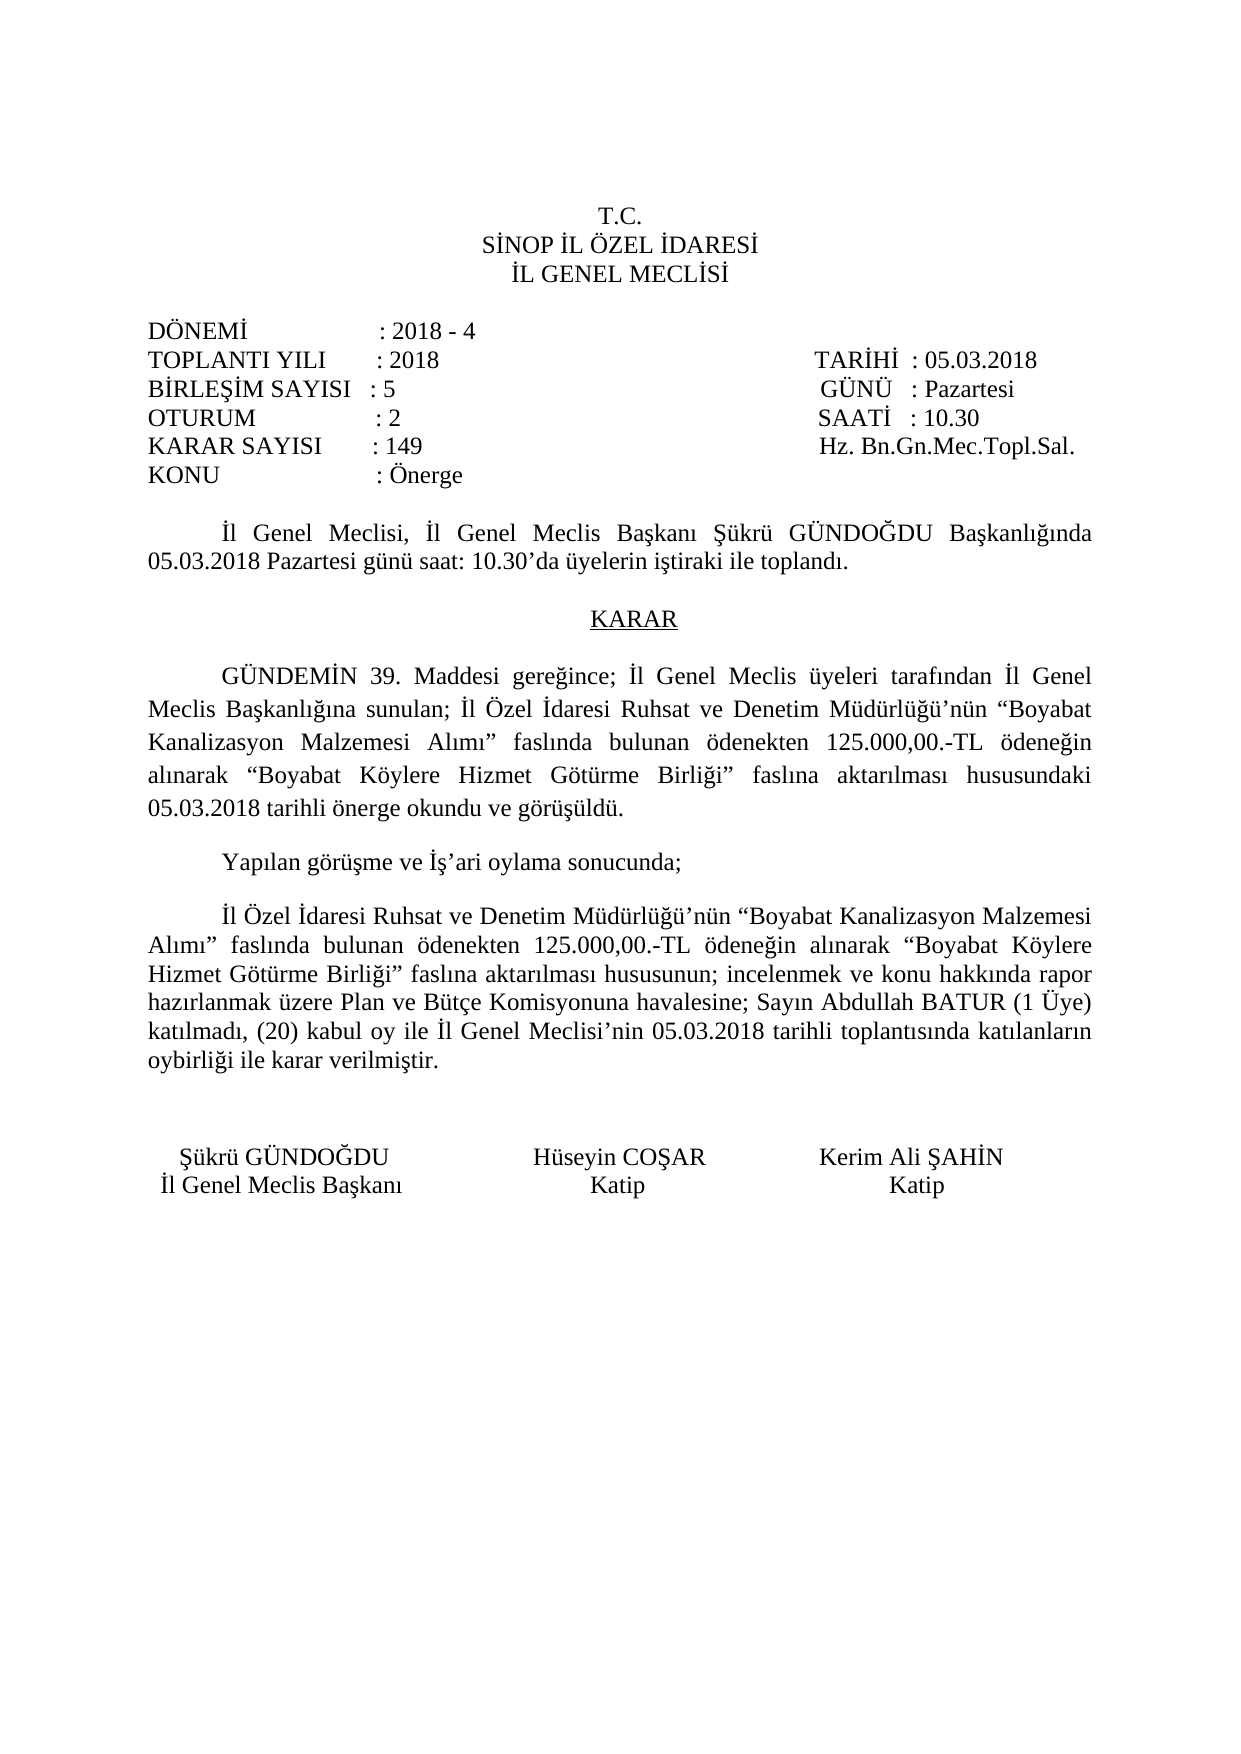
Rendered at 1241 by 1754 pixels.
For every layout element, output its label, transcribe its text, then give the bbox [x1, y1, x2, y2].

text KARAR [516, 604, 1093, 633]
text KARAR SAYISI : 149 Hz. Bn.Gn.Mec.Topl.Sal. [148, 431, 1093, 460]
text SİNOP İL ÖZEL İDARESİ [148, 230, 1093, 259]
text TOPLANTI YILI : 2018 TARİHİ : 05.03.2018 [148, 345, 1093, 374]
text BİRLEŞİM SAYISI : 5 GÜNÜ : Pazartesi [148, 374, 1093, 403]
text OTURUM : 2 SAATİ : 10.30 [148, 403, 1093, 431]
text İl Özel İdaresi Ruhsat ve Denetim Müdürlüğü’nün “Boyabat Kanalizasyon Malzemesi Alımı” faslında bulunan ödenekten 125.000,00.-TL ödeneğin alınarak “Boyabat Köylere Hizmet Götürme Birliği” faslına aktarılması hususunun; incelenmek ve konu hakkında rapor hazırlanmak üzere Plan ve Bütçe Komisyonuna havalesine; Sayın Abdullah BATUR (1 Üye) katılmadı, (20) kabul oy ile İl Genel Meclisi’nin 05.03.2018 tarihli toplantısında katılanların oybirliği ile karar verilmiştir. [148, 901, 1093, 1074]
text İL GENEL MECLİSİ [148, 259, 1093, 288]
text T.C. [148, 201, 1093, 230]
text DÖNEMİ : 2018 - 4 [148, 316, 1093, 345]
text KONU : Önerge [148, 460, 1093, 489]
text GÜNDEMİN 39. Maddesi gereğince; İl Genel Meclis üyeleri tarafından İl Genel Meclis Başkanlığına sunulan; İl Özel İdaresi Ruhsat ve Denetim Müdürlüğü’nün “Boyabat Kanalizasyon Malzemesi Alımı” faslında bulunan ödenekten 125.000,00.-TL ödeneğin alınarak “Boyabat Köylere Hizmet Götürme Birliği” faslına aktarılması hususundaki 05.03.2018 tarihli önerge okundu ve görüşüldü. [148, 661, 1093, 822]
text İl Genel Meclisi, İl Genel Meclis Başkanı Şükrü GÜNDOĞDU Başkanlığında 05.03.2018 Pazartesi günü saat: 10.30’da üyelerin iştiraki ile toplandı. [148, 518, 1093, 575]
text İl Genel Meclis Başkanı Katip Katip [148, 1171, 1093, 1199]
text Yapılan görüşme ve İş’ari oylama sonucunda; [148, 847, 1093, 876]
text Şükrü GÜNDOĞDU Hüseyin COŞAR Kerim Ali ŞAHİN [148, 1142, 1093, 1171]
